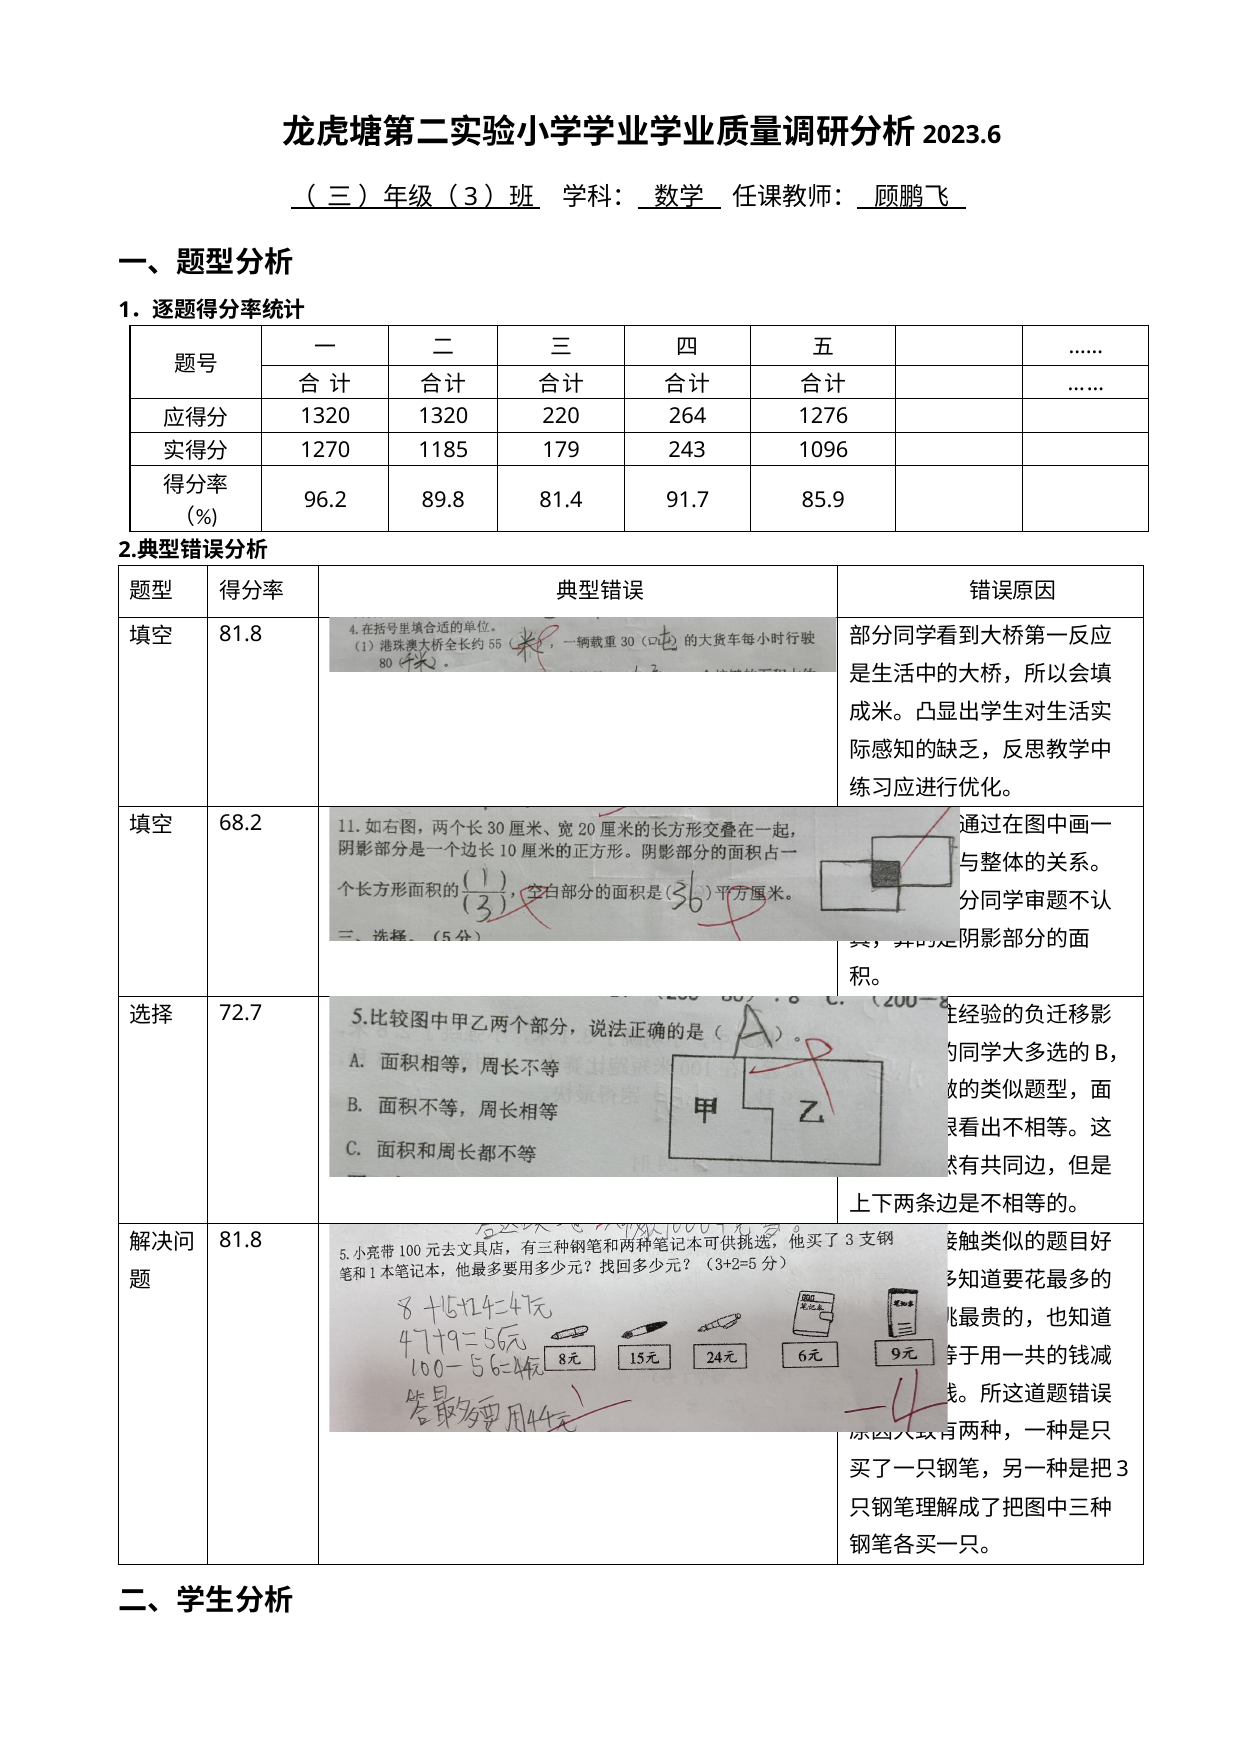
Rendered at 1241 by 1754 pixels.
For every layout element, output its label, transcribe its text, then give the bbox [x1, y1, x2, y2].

table_cell 85.9 [751, 466, 895, 531]
table_cell 1320 [389, 399, 497, 432]
table_cell 91.7 [625, 466, 750, 531]
table_cell 合计 [625, 366, 750, 398]
table_cell 合计 [751, 366, 895, 398]
table_cell 81.8 [208, 1224, 318, 1564]
table_cell 填空 [119, 618, 207, 806]
table_cell 243 [625, 433, 750, 465]
table_cell 合计 [498, 366, 624, 398]
table_cell 81.8 [208, 618, 318, 806]
table_cell 264 [625, 399, 750, 432]
table_header 典型错误 [319, 566, 837, 617]
table_header …… [1023, 326, 1148, 364]
picture [329, 996, 948, 1177]
table_cell 第一空可以通过在图中画一画感知涂色与整体的关系。第二空有部分同学审题不认真，算的是阴影部分的面积。 [838, 807, 1143, 996]
table_cell 179 [498, 433, 624, 465]
table_cell 1320 [262, 399, 388, 432]
text 2.典型错误分析 [118, 532, 1122, 565]
table_cell 合计 [389, 366, 497, 398]
table_cell 220 [498, 399, 624, 432]
list 学生分析 [118, 1565, 1122, 1630]
table_header 题型 [119, 566, 207, 617]
table_header 错误原因 [838, 566, 1143, 617]
subtitle 一、题型分析 [118, 227, 1122, 292]
table_cell [319, 618, 837, 806]
picture [329, 807, 960, 941]
table_cell 实得分 [131, 433, 261, 465]
table_cell 部分同学看到大桥第一反应是生活中的大桥，所以会填成米。凸显出学生对生活实际感知的缺乏，反思教学中练习应进行优化。 [838, 618, 1143, 806]
table_cell [319, 1224, 837, 1564]
table_cell 72.7 [208, 997, 318, 1223]
table_header 四 [625, 326, 750, 364]
table_cell [319, 807, 837, 996]
picture [329, 1224, 948, 1432]
table_cell 解决问题 [119, 1224, 207, 1564]
text 龙虎塘第二实验小学学业学业质量调研分析2023.6 [118, 97, 1122, 162]
table_header 二 [389, 326, 497, 364]
table_cell 96.2 [262, 466, 388, 531]
table_header 一 [262, 326, 388, 364]
table_cell 1185 [389, 433, 497, 465]
table_cell 应得分 [131, 399, 261, 432]
table_header 得分率 [208, 566, 318, 617]
table_cell 81.4 [498, 466, 624, 531]
table_cell …… [1023, 366, 1148, 398]
table_header 五 [751, 326, 895, 364]
table_header [896, 326, 1022, 364]
table_cell [1023, 466, 1148, 531]
table_cell 68.2 [208, 807, 318, 996]
table_cell [896, 466, 1022, 531]
table_cell 学生受以往经验的负迁移影响，错误的同学大多选的B，因为以前做的类似题型，面积可以一眼看出不相等。这道题目虽然有共同边，但是上下两条边是不相等的。 [838, 997, 1143, 1223]
text 1．逐题得分率统计 [118, 292, 1122, 324]
table_cell 89.8 [389, 466, 497, 531]
subtitle （ 三 ）年级（ 3 ）班 学科： 数学 任课教师： 顾鹏飞 [118, 162, 1122, 227]
table_cell 1276 [751, 399, 895, 432]
table_cell 1096 [751, 433, 895, 465]
table_cell [319, 997, 837, 1223]
table_cell [896, 433, 1022, 465]
table_cell 得分率（%) [131, 466, 261, 531]
table_cell 填空 [119, 807, 207, 996]
table_cell 学生已经接触类似的题目好几次，大多知道要花最多的钱，就要挑最贵的，也知道找回的钱等于用一共的钱减去花掉的钱。所这道题错误原因大致有两种，一种是只买了一只钢笔，另一种是把3只钢笔理解成了把图中三种钢笔各买一只。 [838, 1224, 1143, 1564]
picture [329, 617, 837, 672]
table_cell 合 计 [262, 366, 388, 398]
table_cell [1023, 433, 1148, 465]
table_header 三 [498, 326, 624, 364]
table_cell [1023, 399, 1148, 432]
table_cell 1270 [262, 433, 388, 465]
table_cell [896, 366, 1022, 398]
table_cell [896, 399, 1022, 432]
table_header 题号 [131, 326, 261, 398]
table_cell 选择 [119, 997, 207, 1223]
